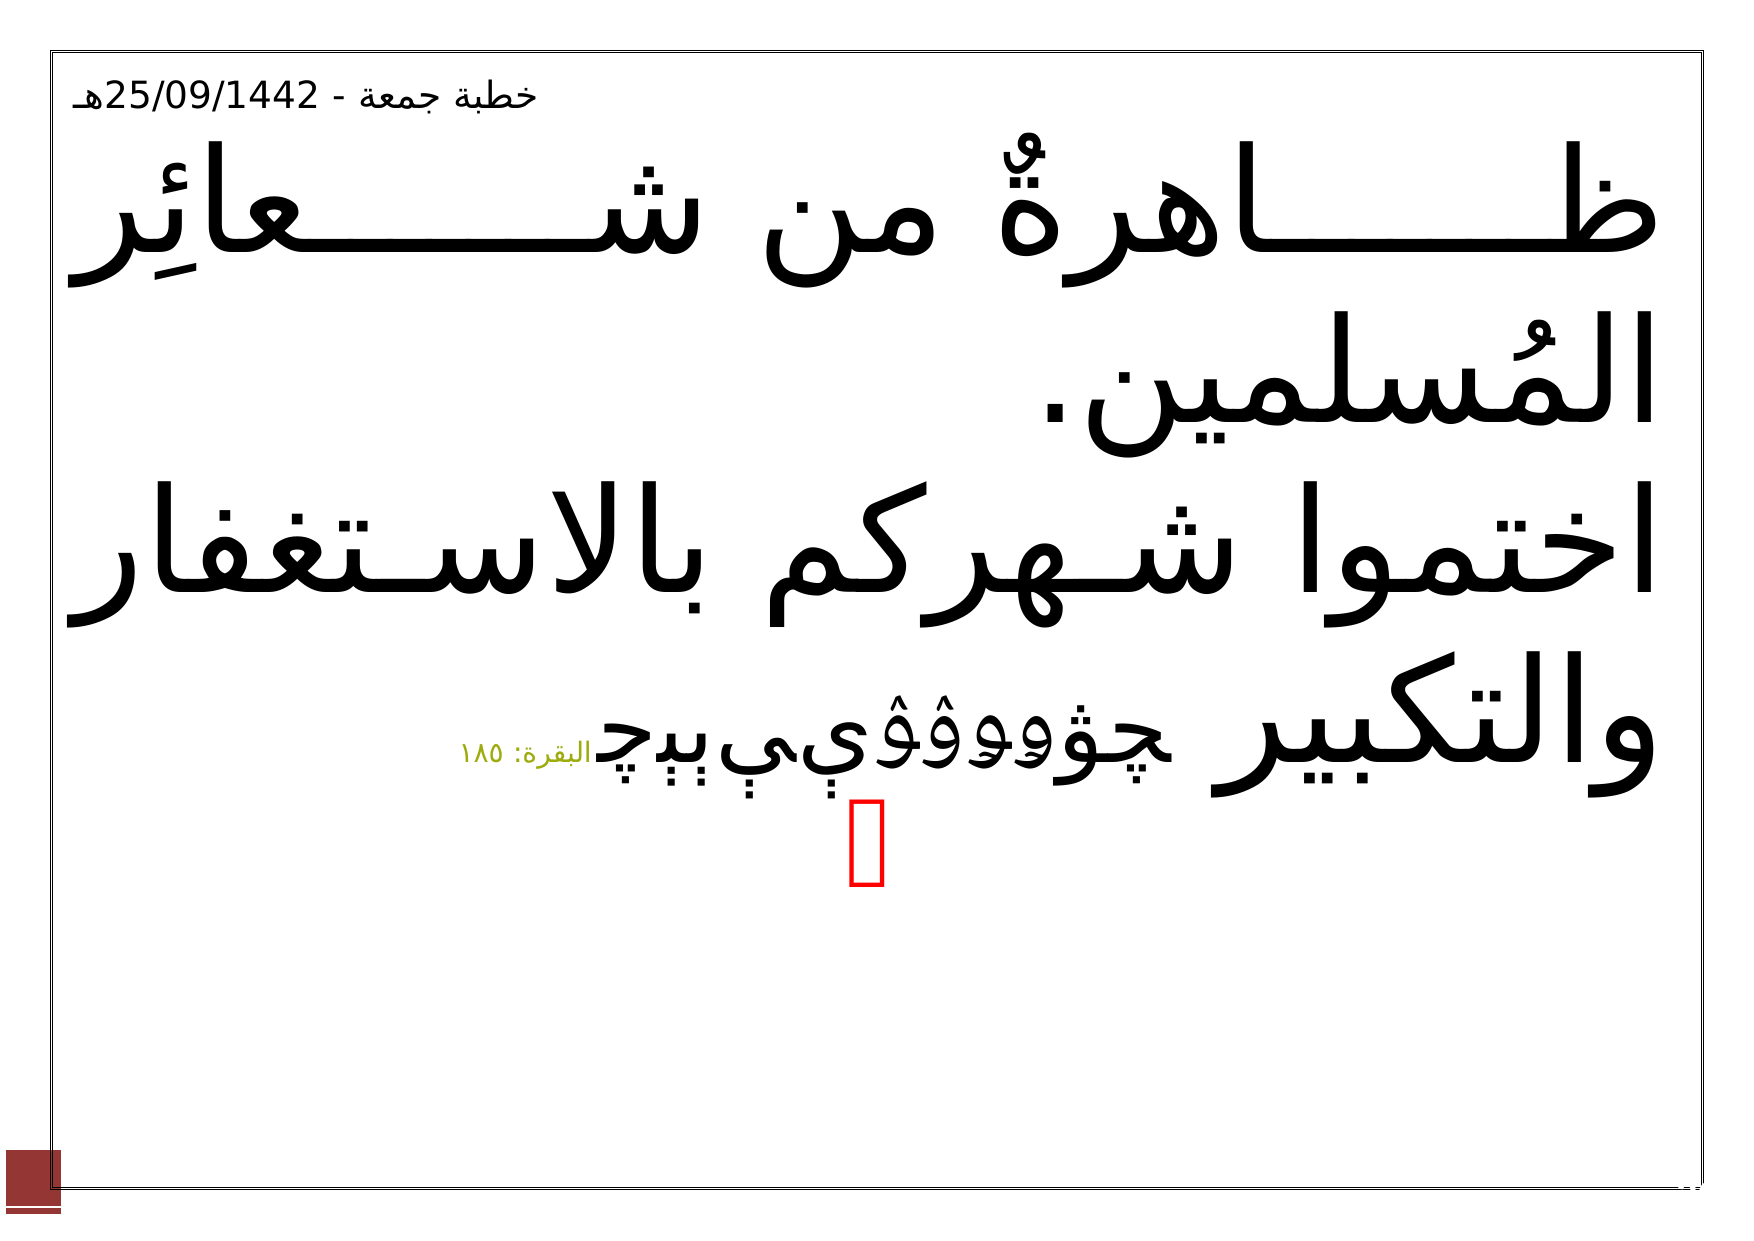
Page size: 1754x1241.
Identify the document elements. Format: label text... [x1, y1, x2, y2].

text ثمَّ أدُّوا صلاةَ العيدِ معَ المُسلمينَ، فهي شعيرةٌ ظاهرةٌ من شعائِر المُسلمين. [74, 117, 1665, 457]
text اختموا شهركم بالاستغفار والتكبير ﭽ ﯟ ﯠ ﯡ ﯢ ﯣ ﯤ ﯥ ﯦ ﯧ ﭼ البقرة: ١٨٥ [74, 457, 1665, 797]
